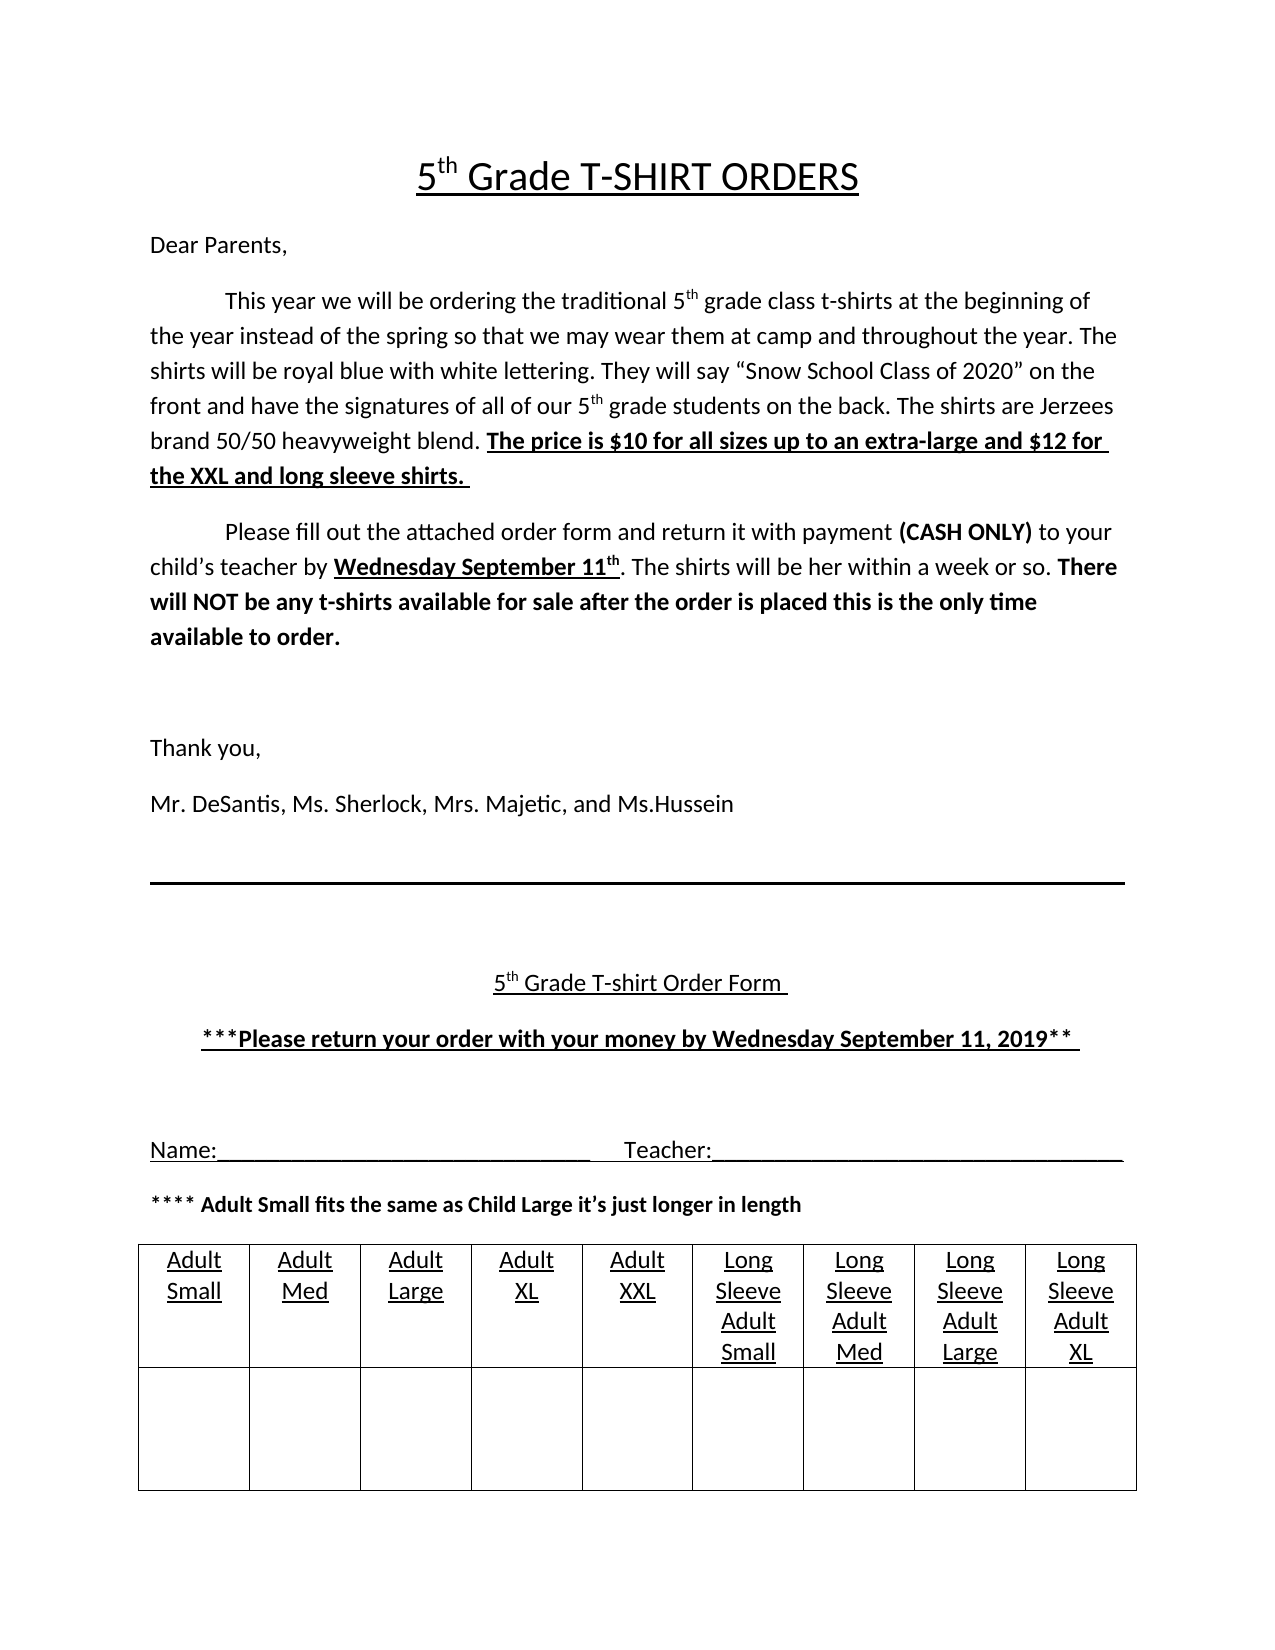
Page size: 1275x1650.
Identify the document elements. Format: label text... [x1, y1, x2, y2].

table_header Adult Large [361, 1245, 471, 1367]
table_header Adult XL [472, 1245, 582, 1367]
table_cell [915, 1368, 1025, 1490]
text Mr. DeSantis, Ms. Sherlock, Mrs. Majetic, and Ms.Hussein [150, 788, 1125, 819]
table_header Adult XXL [583, 1245, 692, 1367]
text ***Please return your order with your money by Wednesday September 11, 2019** [150, 1023, 1125, 1053]
table_header Adult Med [250, 1245, 360, 1367]
table_cell [250, 1368, 360, 1490]
table_header Long Sleeve Adult Small [693, 1245, 803, 1367]
text Please fill out the attached order form and return it with payment (CASH ONLY) to your child’s teacher by Wednesday September 11th. The shirts will be her within a week or so. There will NOT be any t-shirts available for sale after the order is placed this is the only time available to order. [150, 516, 1125, 651]
table_cell [139, 1368, 249, 1490]
text 5th Grade T-SHIRT ORDERS [150, 150, 1125, 201]
table_cell [583, 1368, 692, 1490]
text This year we will be ordering the traditional 5th grade class t-shirts at the beginning of the year instead of the spring so that we may wear them at camp and throughout the year. The shirts will be royal blue with white lettering. They will say “Snow School Class of 2020” on the front and have the signatures of all of our 5th grade students on the back. The shirts are Jerzees brand 50/50 heavyweight blend. The price is $10 for all sizes up to an extra-large and $12 for the XXL and long sleeve shirts. [150, 285, 1125, 491]
text 5th Grade T-shirt Order Form [150, 967, 1125, 998]
text Dear Parents, [150, 229, 1125, 260]
table_header Long Sleeve Adult Large [915, 1245, 1025, 1367]
table_cell [472, 1368, 582, 1490]
text Thank you, [150, 733, 1125, 763]
table_cell [804, 1368, 914, 1490]
text Name:______________________________ Teacher:_________________________________ [150, 1134, 1125, 1165]
table_cell [361, 1368, 471, 1490]
table_cell [1026, 1368, 1136, 1490]
text **** Adult Small fits the same as Child Large it’s just longer in length [150, 1190, 1125, 1218]
table_header Long Sleeve Adult Med [804, 1245, 914, 1367]
table_header Long Sleeve Adult XL [1026, 1245, 1136, 1367]
table_cell [693, 1368, 803, 1490]
table_header Adult Small [139, 1245, 249, 1367]
